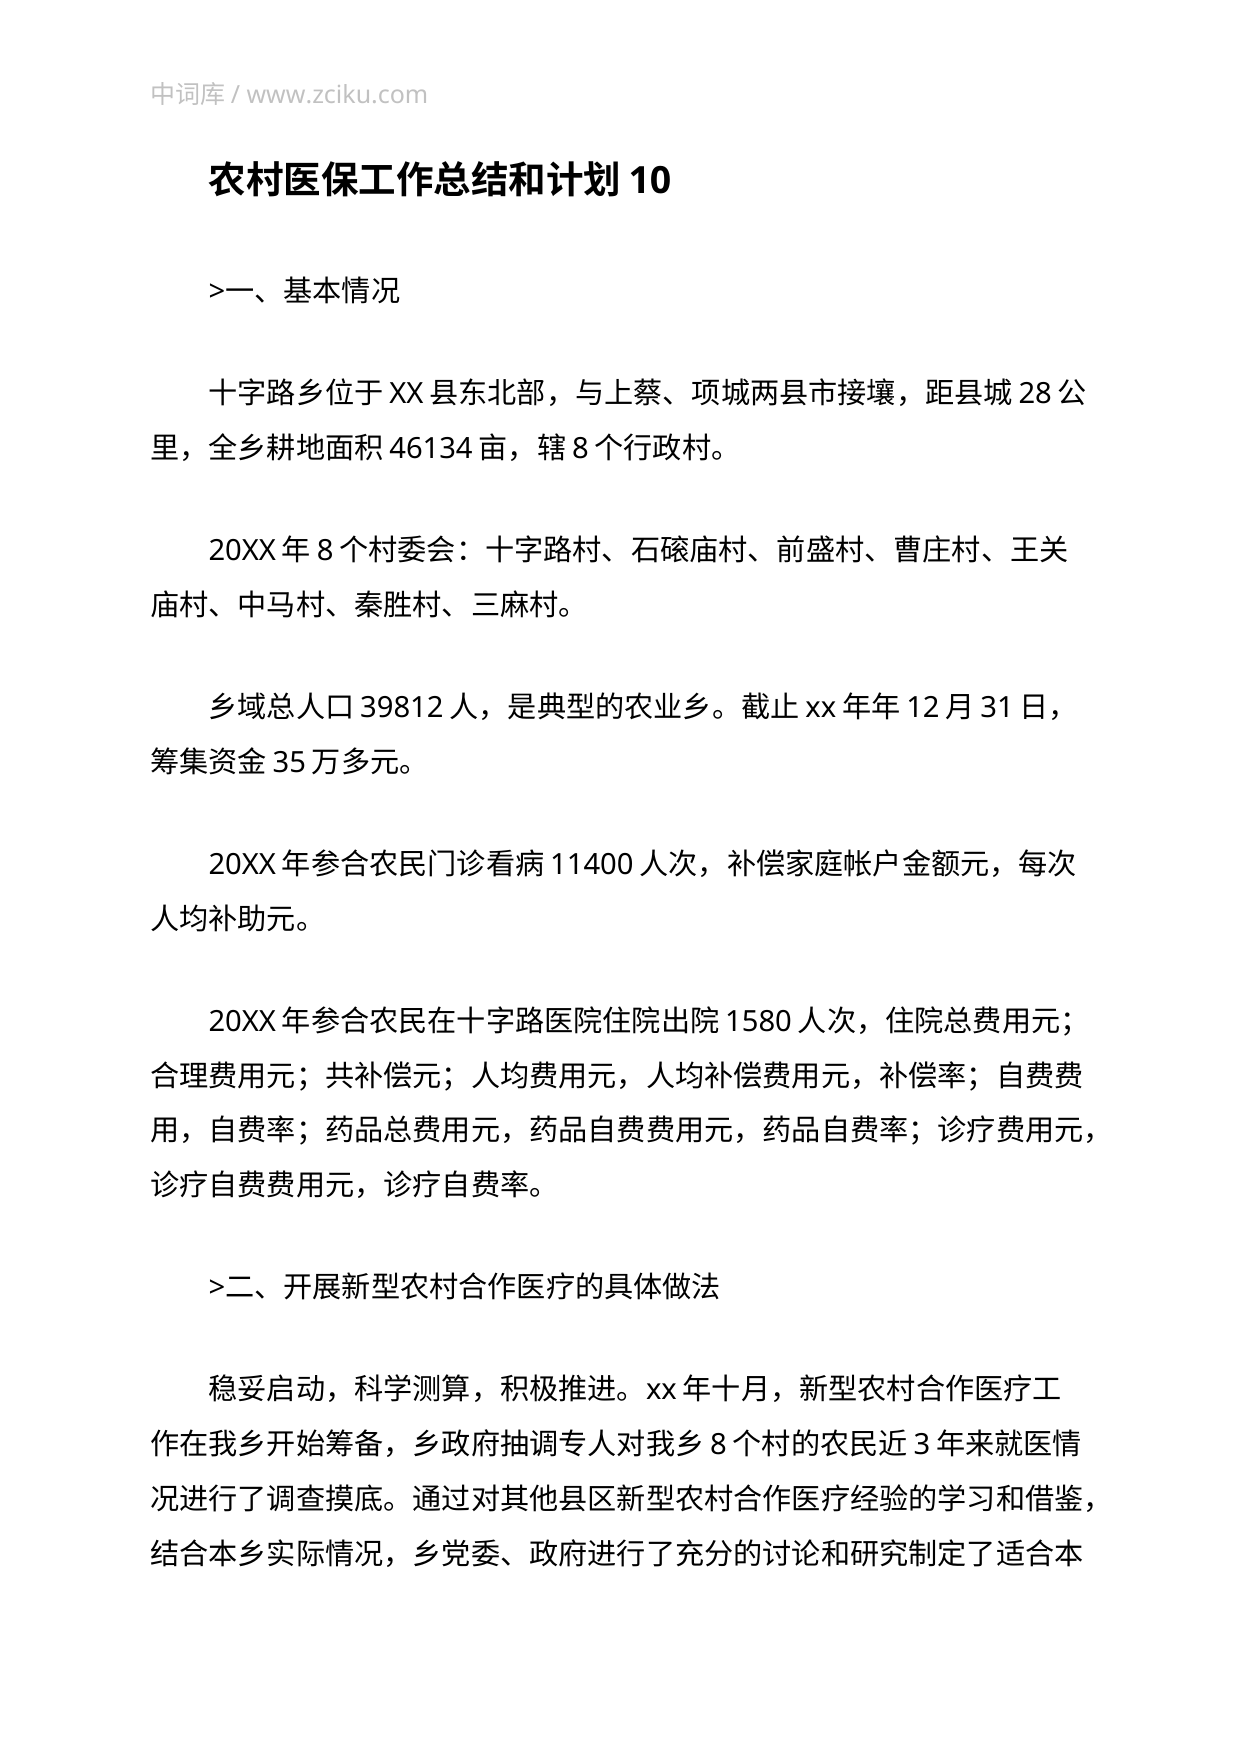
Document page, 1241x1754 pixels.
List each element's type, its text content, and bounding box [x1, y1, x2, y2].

text 20XX年8个村委会：十字路村、石磙庙村、前盛村、曹庄村、王关庙村、中马村、秦胜村、三麻村。 [150, 527, 1090, 624]
text 20XX年参合农民在十字路医院住院出院1580人次，住院总费用元；合理费用元；共补偿元；人均费用元，人均补偿费用元，补偿率；自费费用，自费率；药品总费用元，药品自费费用元，药品自费率；诊疗费用元，诊疗自费费用元，诊疗自费率。 [150, 997, 1090, 1204]
text 20XX年参合农民门诊看病11400人次，补偿家庭帐户金额元，每次人均补助元。 [150, 840, 1090, 938]
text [150, 1366, 1090, 1573]
text >二、开展新型农村合作医疗的具体做法 [150, 1264, 1090, 1306]
text 农村医保工作总结和计划10 [150, 150, 1090, 204]
text >一、基本情况 [150, 268, 1090, 310]
text 十字路乡位于XX县东北部，与上蔡、项城两县市接壤，距县城28公里，全乡耕地面积46134亩，辖8个行政村。 [150, 369, 1090, 467]
text 乡域总人口39812人，是典型的农业乡。截止xx年年12月31日，筹集资金35万多元。 [150, 683, 1090, 781]
